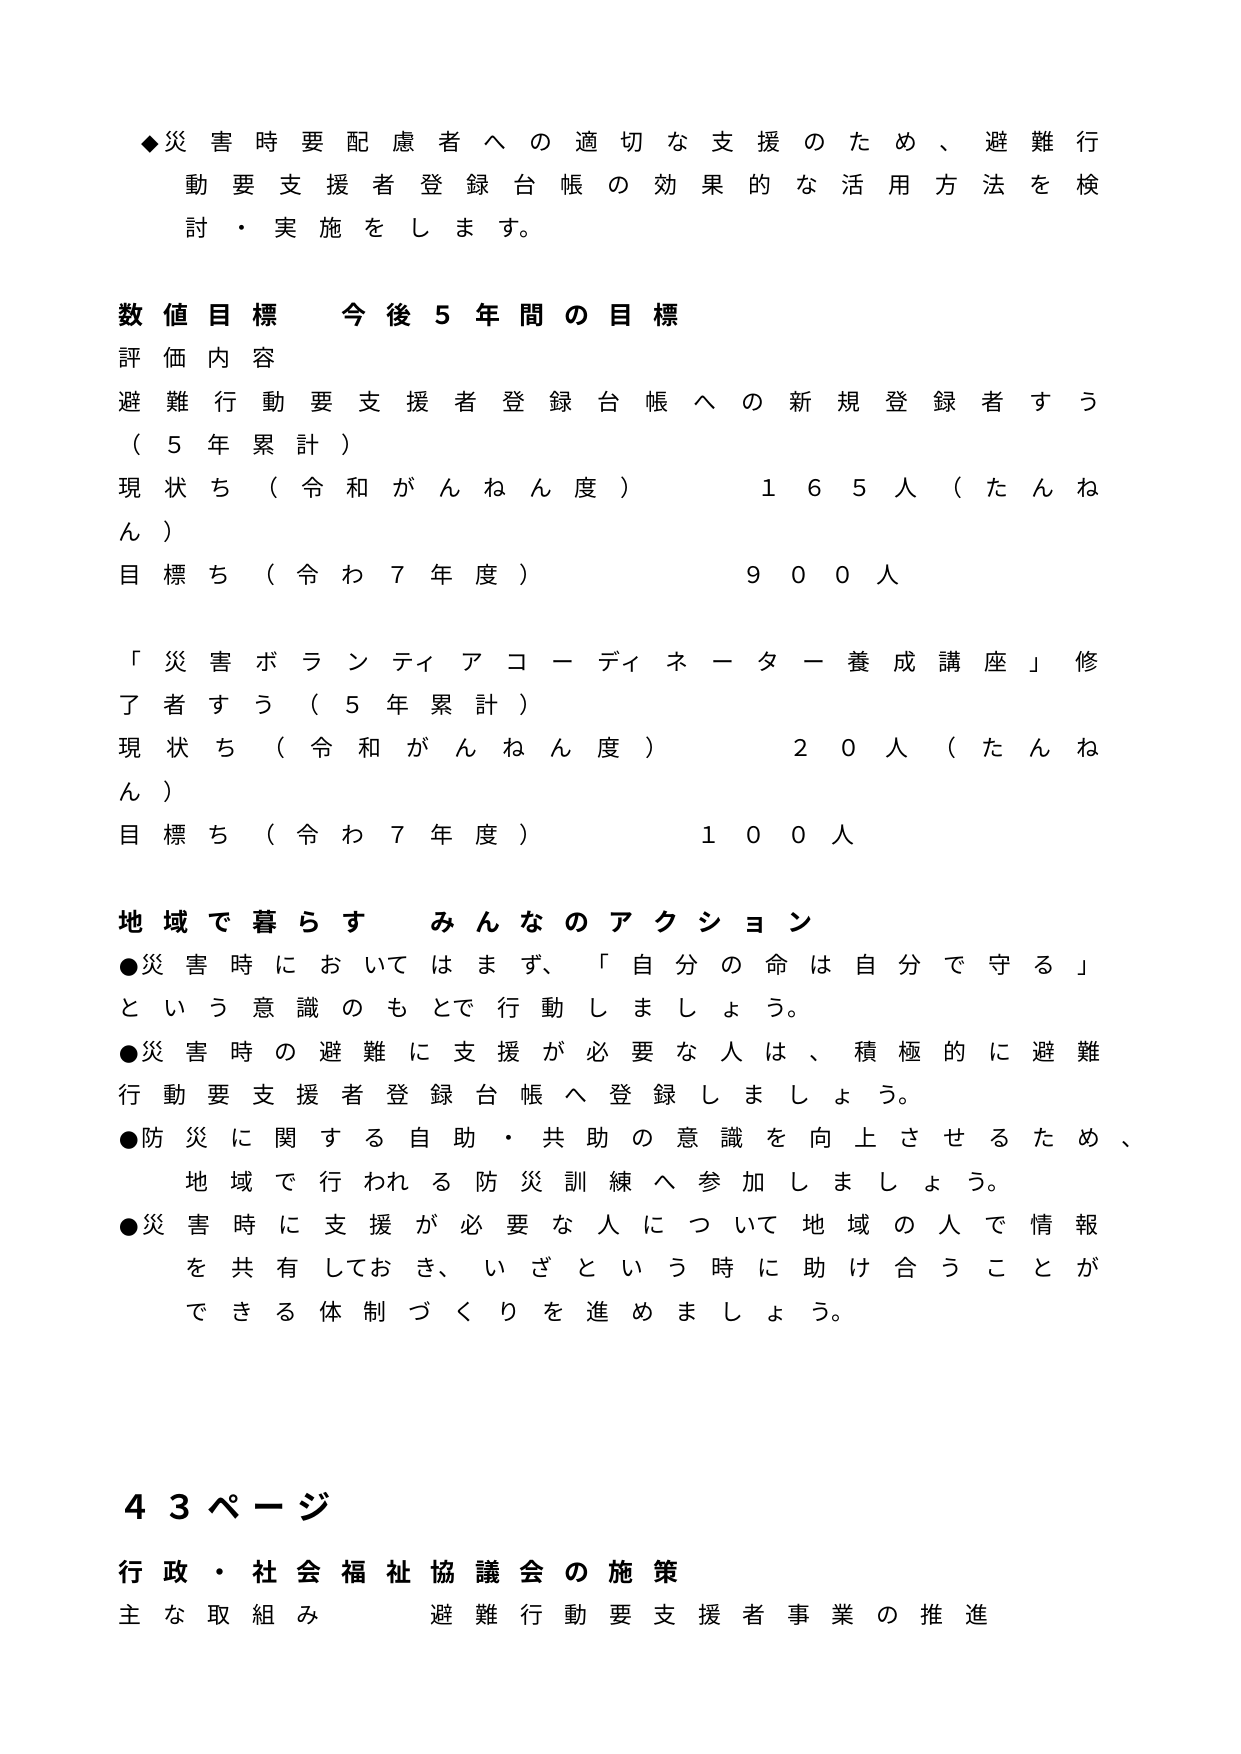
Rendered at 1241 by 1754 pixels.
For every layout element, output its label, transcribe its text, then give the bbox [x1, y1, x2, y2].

text 主な取組み 避難行動要支援者事業の推進 [118, 1592, 1122, 1635]
text ●防災に関する自助・共助の意識を向上させるため、地域で行われる防災訓練へ参加しましょう。 [118, 1115, 1122, 1202]
text ●災害時に支援が必要な人について地域の人で情報を共有しておき、いざという時に助け合うことができる体制づくりを進めましょう。 [118, 1202, 1122, 1332]
text ●災害時においてはまず、「自分の命は自分で守る」という意識のもとで行動しましょう。 [118, 942, 1122, 1029]
text 数値目標 今後５年間の目標 [118, 292, 1122, 335]
text 現状ち（令和がんねん度） ２０人（たんねん） [118, 725, 1122, 812]
text 現状ち（令和がんねん度） １６５人（たんねん） [118, 465, 1122, 552]
text 目標ち（令わ７年度） １００人 [118, 812, 1122, 855]
text 評価内容 [118, 335, 1122, 379]
text 避難行動要支援者登録台帳への新規登録者すう（５年累計） [118, 379, 1122, 465]
text ●災害時の避難に支援が必要な人は、積極的に避難行動要支援者登録台帳へ登録しましょう。 [118, 1029, 1122, 1115]
text ◆災害時要配慮者への適切な支援のため、避難行動要支援者登録台帳の効果的な活用方法を検討・実施をします。 [141, 119, 1122, 249]
text ４３ページ [118, 1462, 1122, 1549]
text 目標ち（令わ７年度） ９００人 [118, 552, 1122, 595]
text 「災害ボランティアコーディネーター養成講座」修了者すう（５年累計） [118, 639, 1122, 725]
text 行政・社会福祉協議会の施策 [118, 1549, 1122, 1592]
text 地域で暮らす みんなのアクション [118, 899, 1122, 942]
